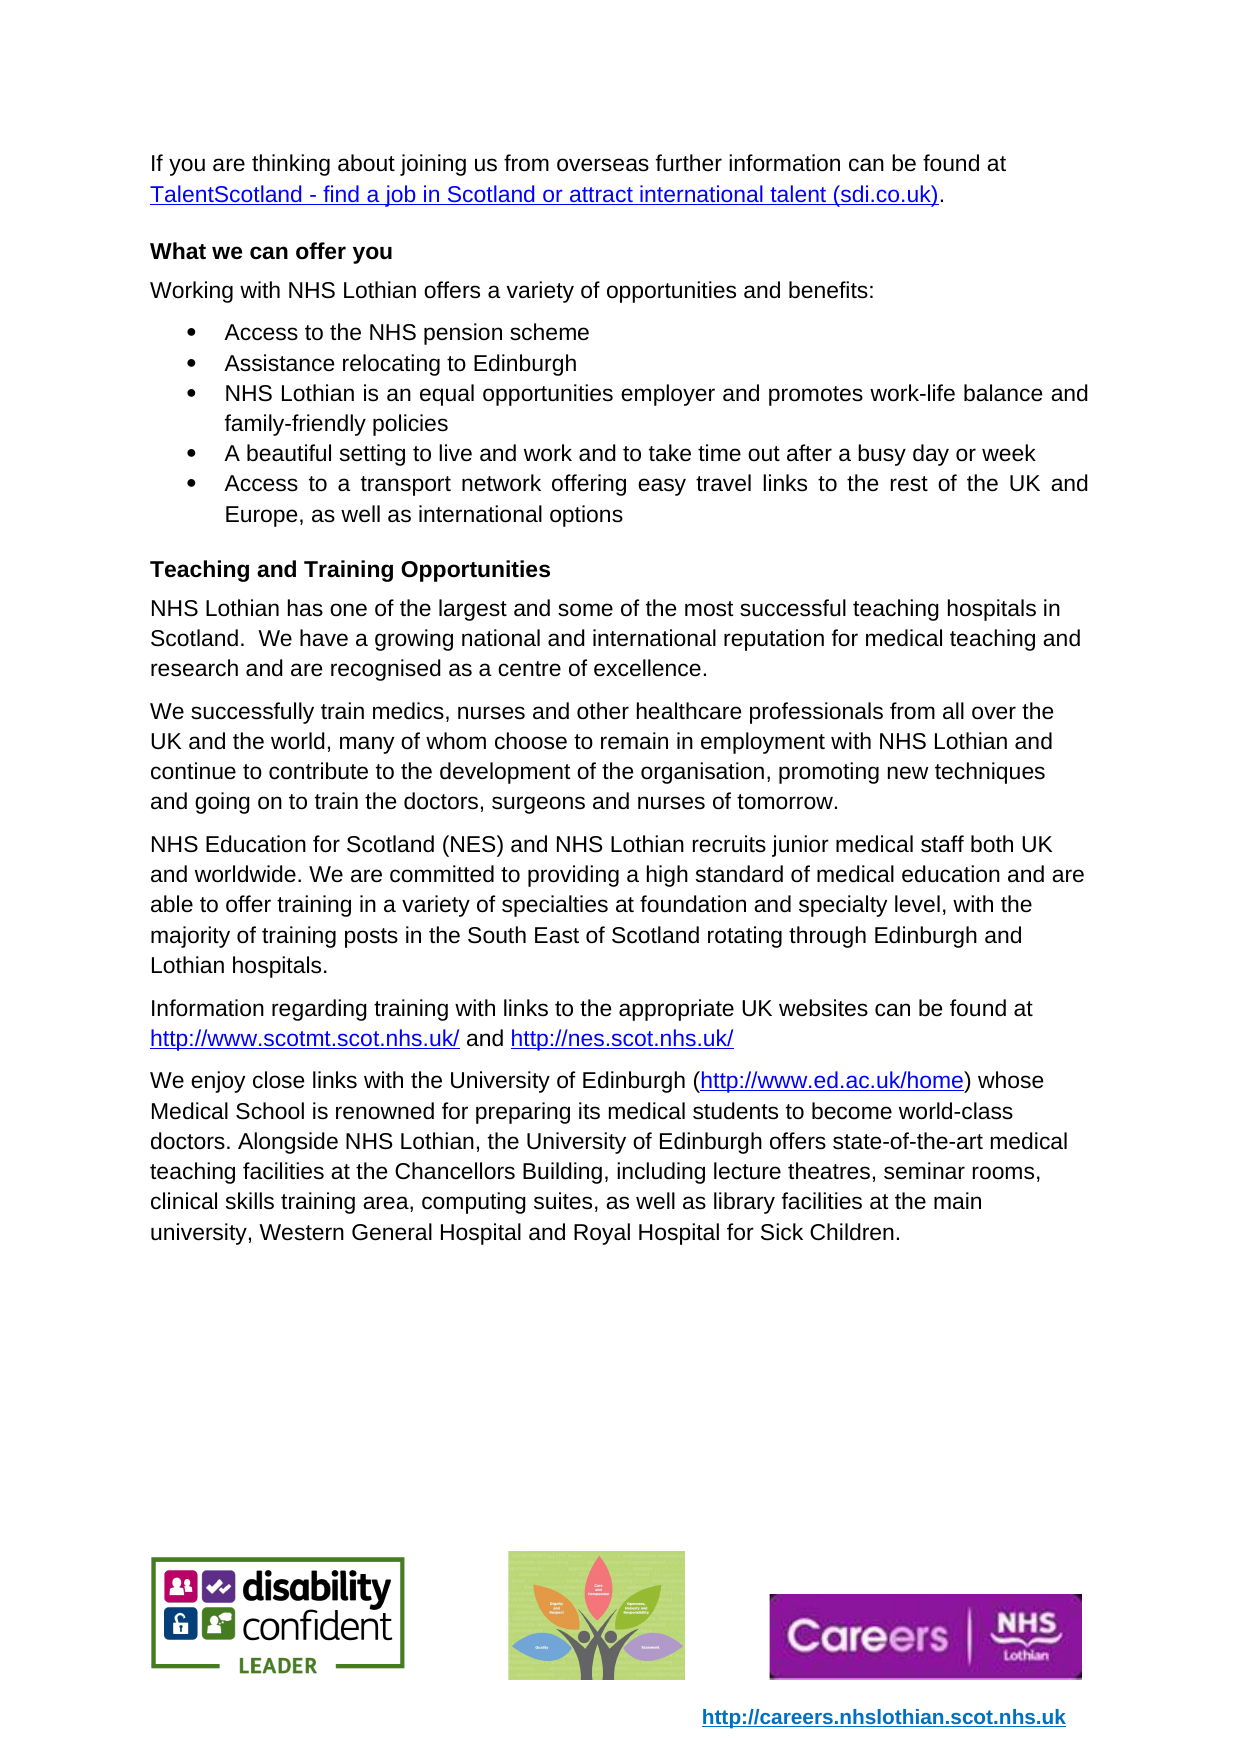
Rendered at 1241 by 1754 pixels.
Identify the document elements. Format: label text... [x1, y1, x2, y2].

list NHS Lothian is an equal opportunities employer and promotes work-life balance and family-friendly policies [187, 380, 1090, 436]
list Access to the NHS pension scheme [187, 319, 1090, 346]
text We successfully train medics, nurses and other healthcare professionals from all over the UK and the world, many of whom choose to remain in employment with NHS Lothian and continue to contribute to the development of the organisation, promoting new techniques and going on to train the doctors, surgeons and nurses of tomorrow. [150, 698, 1090, 815]
text NHS Lothian has one of the largest and some of the most successful teaching hospitals in Scotland. We have a growing national and international reputation for medical teaching and research and are recognised as a centre of excellence. [150, 594, 1090, 681]
text If you are thinking about joining us from overseas further information can be found at TalentScotland - find a job in Scotland or attract international talent (sdi.co.uk). [150, 150, 1090, 208]
text Teaching and Training Opportunities [150, 556, 1090, 582]
list A beautiful setting to live and work and to take time out after a busy day or week [187, 440, 1090, 466]
text What we can offer you [150, 238, 1090, 264]
text Information regarding training with links to the appropriate UK websites can be found at http://www.scotmt.scot.nhs.uk/ and http://nes.scot.nhs.uk/ [150, 994, 1090, 1051]
list Access to a transport network offering easy travel links to the rest of the UK and Europe, as well as international options [187, 470, 1090, 527]
list Assistance relocating to Edinburgh [187, 349, 1090, 376]
picture [769, 1594, 1082, 1680]
picture [150, 1557, 405, 1680]
picture [508, 1551, 685, 1680]
text NHS Education for Scotland (NES) and NHS Lothian recruits junior medical staff both UK and worldwide. We are committed to providing a high standard of medical education and are able to offer training in a variety of specialties at foundation and specialty level, with the majority of training posts in the South East of Scotland rotating through Edinburgh and Lothian hospitals. [150, 831, 1090, 978]
text We enjoy close links with the University of Edinburgh (http://www.ed.ac.uk/home) whose Medical School is renowned for preparing its medical students to become world-class doctors. Alongside NHS Lothian, the University of Edinburgh offers state-of-the-art medical teaching facilities at the Chancellors Building, including lecture theatres, seminar rooms, clinical skills training area, computing suites, as well as library facilities at the main university, Western General Hospital and Royal Hospital for Sick Children. [150, 1067, 1090, 1245]
text Working with NHS Lothian offers a variety of opportunities and benefits: [150, 277, 1090, 303]
